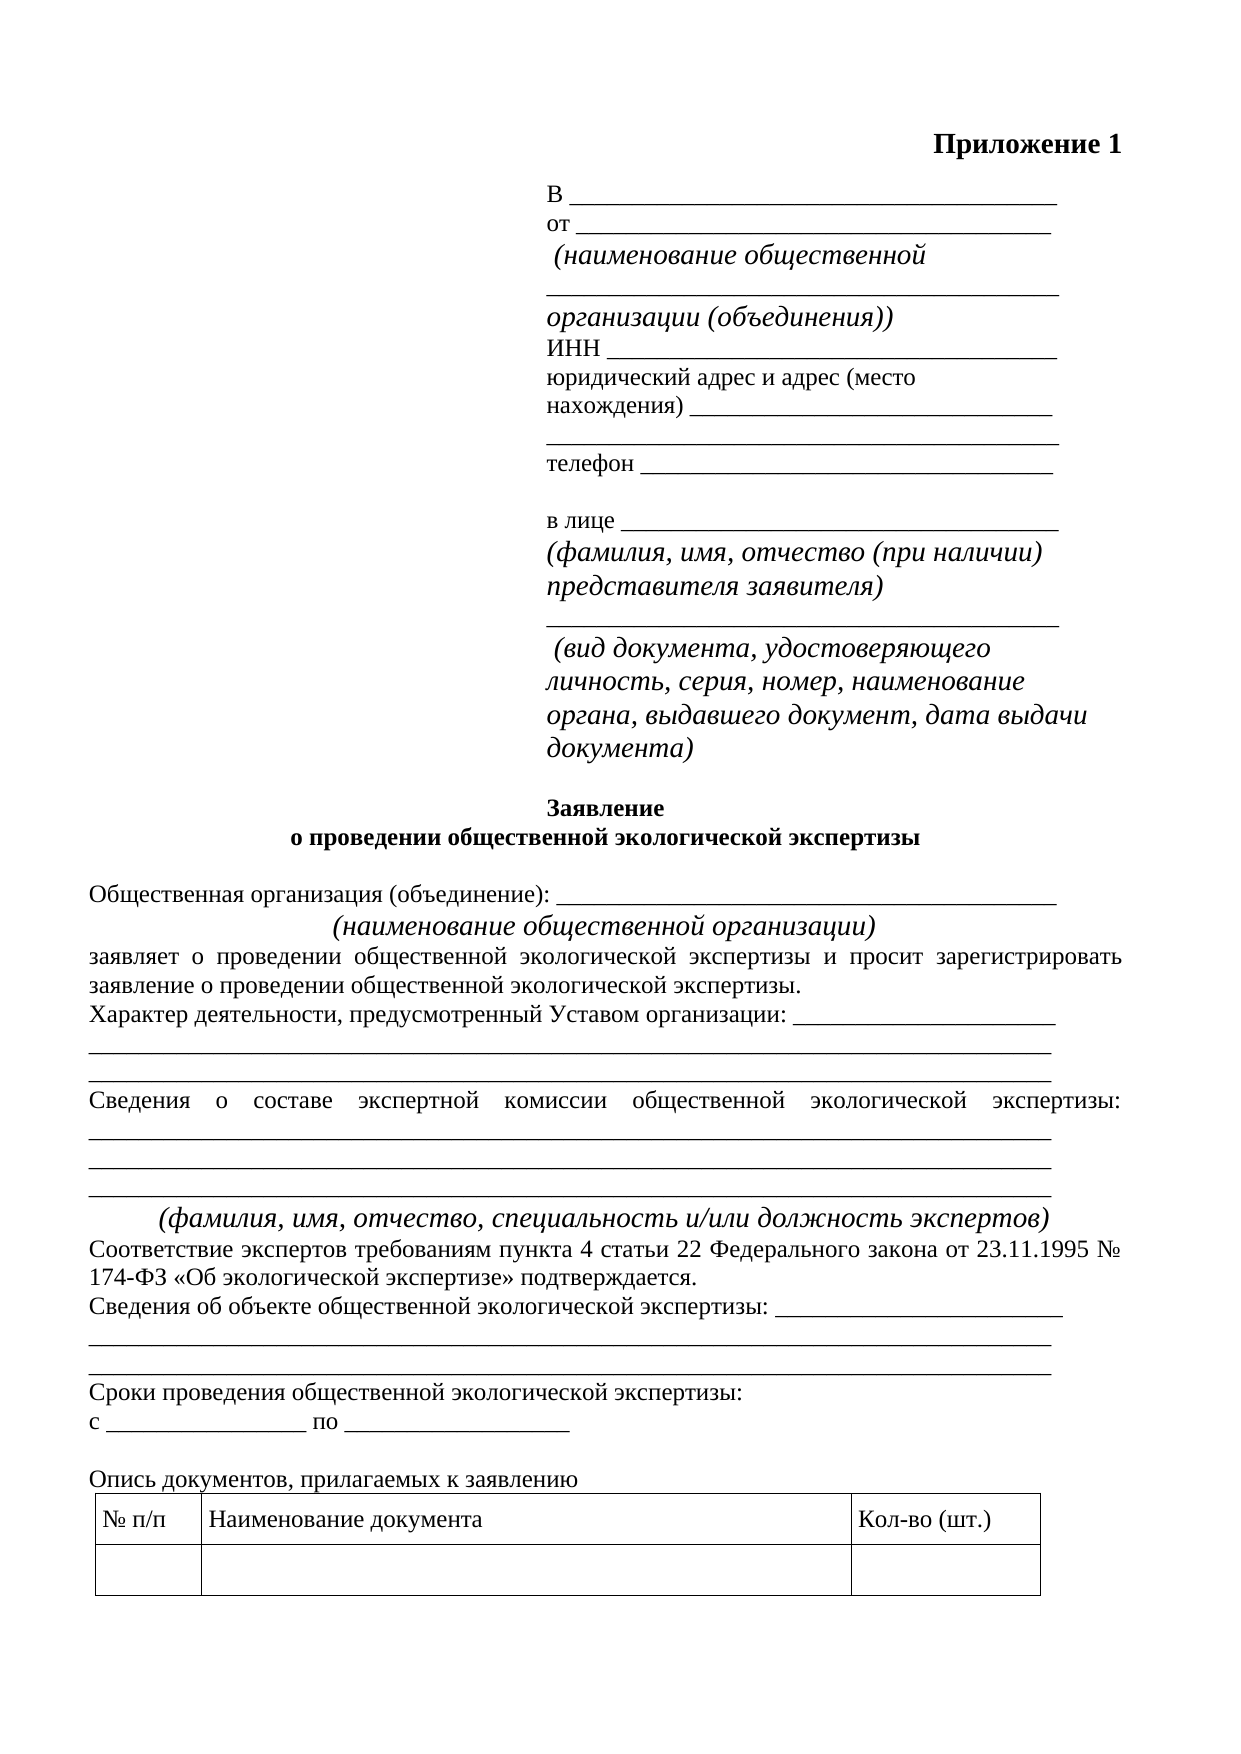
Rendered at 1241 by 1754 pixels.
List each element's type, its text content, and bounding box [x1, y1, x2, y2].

text юридический адрес и адрес (место [546, 362, 1122, 390]
table_cell [852, 1545, 1040, 1594]
text с ________________ по __________________ [89, 1406, 1122, 1435]
text (вид документа, удостоверяющего личность, серия, номер, наименование органа, выдавшего документ, дата выдачи документа) [546, 630, 1122, 764]
text (фамилия, имя, отчество (при наличии) представителя заявителя) [546, 534, 1122, 601]
text _____________________________________________________________________________ [89, 1028, 1122, 1056]
text Приложение 1 [89, 127, 1122, 160]
text Сведения о составе экспертной комиссии общественной экологической экспертизы: _____________________________________________________________________________ [89, 1085, 1122, 1143]
text от ______________________________________ [546, 208, 1122, 237]
text В _______________________________________ [546, 179, 1122, 208]
text ИНН ____________________________________ [546, 333, 1122, 362]
text Опись документов, прилагаемых к заявлению [89, 1464, 1122, 1492]
text (наименование общественной организации) [89, 908, 1122, 941]
text (фамилия, имя, отчество, специальность и/или должность экспертов) [89, 1200, 1122, 1234]
text _____________________________________________________________________________ [89, 1171, 1122, 1200]
text в лице ___________________________________ [546, 505, 1122, 534]
table_header № п/п [96, 1494, 201, 1543]
table_cell [202, 1545, 851, 1594]
text Заявление [89, 793, 1122, 822]
text (наименование общественной [546, 237, 1122, 271]
text _____________________________________________________________________________ [89, 1056, 1122, 1085]
text Сведения об объекте общественной экологической экспертизы: _______________________ [89, 1291, 1122, 1320]
text телефон _________________________________ [546, 448, 1122, 477]
text Соответствие экспертов требованиям пункта 4 статьи 22 Федерального закона от 23.11.1995 № 174-ФЗ «Об экологической экспертизе» подтверждается. [89, 1234, 1122, 1291]
text _____________________________________________________________________________ [89, 1143, 1122, 1171]
text _____________________________________________________________________________ [89, 1320, 1122, 1349]
text заявляет о проведении общественной экологической экспертизы и просит зарегистрировать заявление о проведении общественной экологической экспертизы. [89, 941, 1122, 999]
text _________________________________________ [546, 419, 1122, 448]
text _________________________________________ организации (объединения)) [546, 271, 1122, 333]
text о проведении общественной экологической экспертизы [89, 822, 1122, 850]
table_cell [96, 1545, 201, 1594]
table_header Наименование документа [202, 1494, 851, 1543]
text Сроки проведения общественной экологической экспертизы: [89, 1377, 1122, 1406]
text Общественная организация (объединение): ________________________________________ [89, 879, 1122, 908]
text _____________________________________________________________________________ [89, 1349, 1122, 1377]
text нахождения) _____________________________ [546, 390, 1122, 419]
table_header Кол-во (шт.) [852, 1494, 1040, 1543]
text Характер деятельности, предусмотренный Уставом организации: _____________________ [89, 999, 1122, 1028]
text _________________________________________ [546, 601, 1122, 630]
